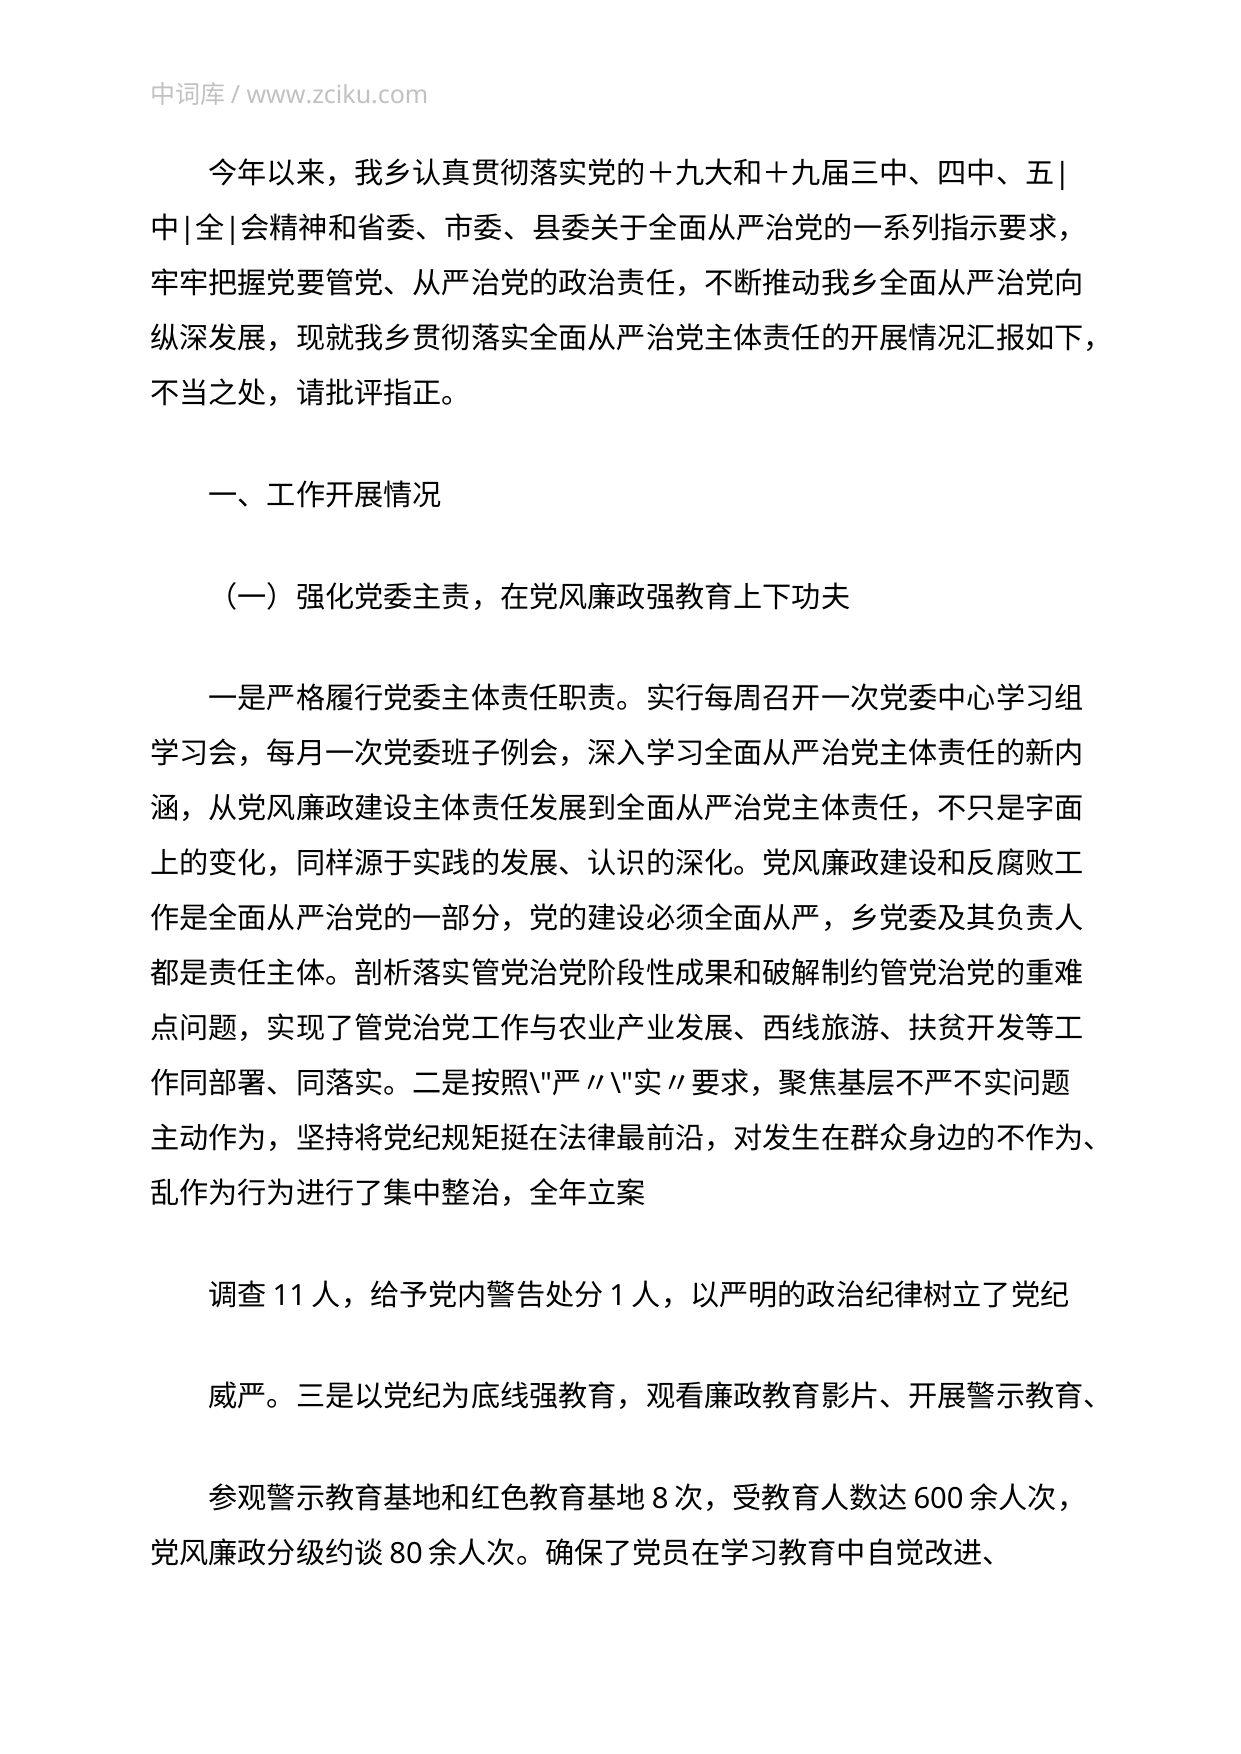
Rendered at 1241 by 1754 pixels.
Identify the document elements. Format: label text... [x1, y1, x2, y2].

text 一、工作开展情况 [150, 472, 1090, 514]
text （一）强化党委主责，在党风廉政强教育上下功夫 [150, 573, 1090, 616]
text 参观警示教育基地和红色教育基地8次，受教育人数达600余人次，党风廉政分级约谈80余人次。确保了党员在学习教育中自觉改进、 [150, 1475, 1090, 1572]
text 调查11人，给予党内警告处分1人，以严明的政治纪律树立了党纪 [150, 1271, 1090, 1313]
text 今年以来，我乡认真贯彻落实党的＋九大和＋九届三中、四中、五|中|全|会精神和省委、市委、县委关于全面从严治党的一系列指示要求，牢牢把握党要管党、从严治党的政治责任，不断推动我乡全面从严治党向纵深发展，现就我乡贯彻落实全面从严治党主体责任的开展情况汇报如下，不当之处，请批评指正。 [150, 150, 1090, 412]
text 一是严格履行党委主体责任职责。实行每周召开一次党委中心学习组学习会，每月一次党委班子例会，深入学习全面从严治党主体责任的新内涵，从党风廉政建设主体责任发展到全面从严治党主体责任，不只是字面上的变化，同样源于实践的发展、认识的深化。党风廉政建设和反腐败工作是全面从严治党的一部分，党的建设必须全面从严，乡党委及其负责人都是责任主体。剖析落实管党治党阶段性成果和破解制约管党治党的重难点问题，实现了管党治党工作与农业产业发展、西线旅游、扶贫开发等工作同部署、同落实。二是按照\"严〃\"实〃要求，聚焦基层不严不实问题主动作为，坚持将党纪规矩挺在法律最前沿，对发生在群众身边的不作为、乱作为行为进行了集中整治，全年立案 [150, 675, 1090, 1212]
text 威严。三是以党纪为底线强教育，观看廉政教育影片、开展警示教育、 [150, 1373, 1090, 1415]
